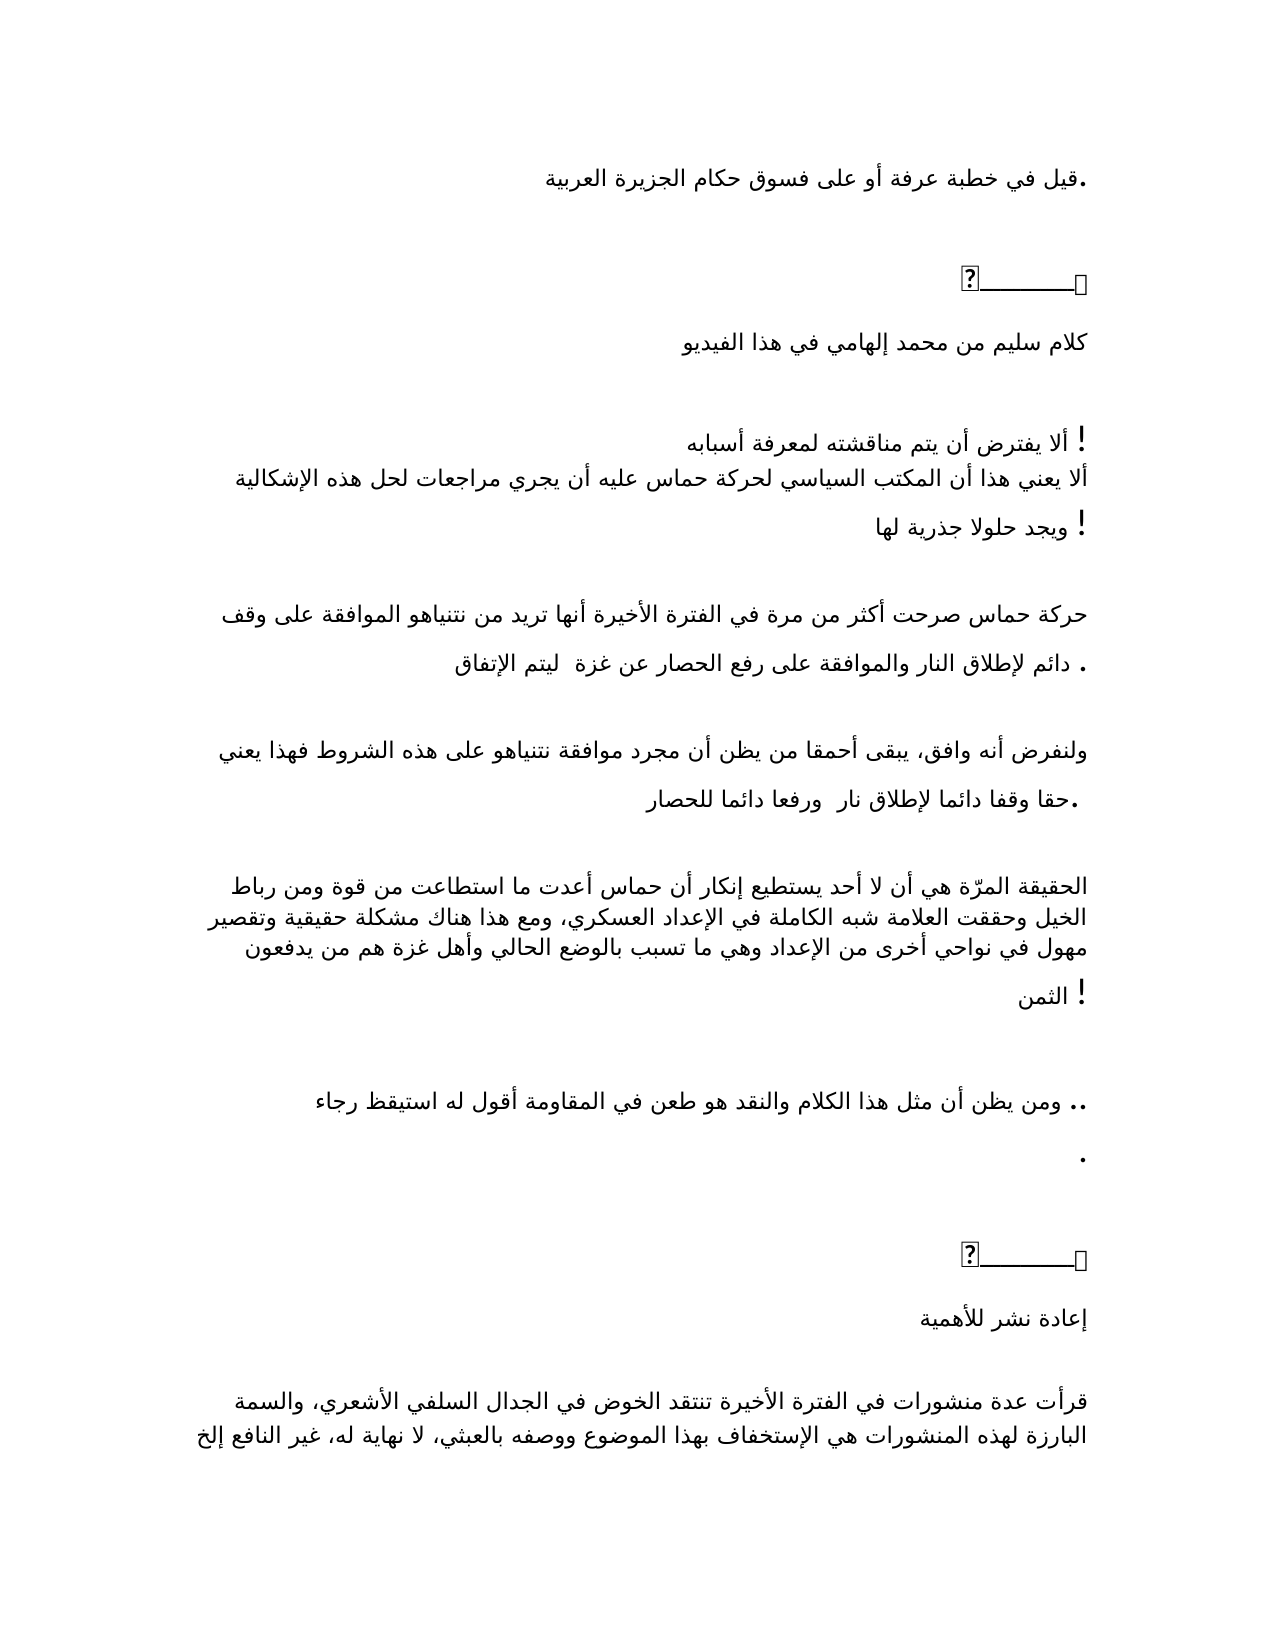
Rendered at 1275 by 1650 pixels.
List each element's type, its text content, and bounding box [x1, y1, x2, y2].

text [187, 1305, 1087, 1448]
text كلام سليم من محمد إلهامي في هذا الفيديو ألا يفترض أن يتم مناقشته لمعرفة أسبابه ! ألا يعني هذا أن المكتب السياسي لحركة حماس عليه أن يجري مراجعات لحل هذه الإشكالية ويجد حلولا جذرية لها ! حركة حماس صرحت أكثر من مرة في الفترة الأخيرة أنها تريد من نتنياهو الموافقة على وقف دائم لإطلاق النار والموافقة على رفع الحصار عن غزة ليتم الإتفاق . ولنفرض أنه وافق، يبقى أحمقا من يظن أن مجرد موافقة نتنياهو على هذه الشروط فهذا يعني حقا وقفا دائما لإطلاق نار ورفعا دائما للحصار. الحقيقة المرّة هي أن لا أحد يستطيع إنكار أن حماس أعدت ما استطاعت من قوة ومن رباط الخيل وحققت العلامة شبه الكاملة في الإعداد العسكري، ومع هذا هناك مشكلة حقيقية وتقصير مهول في نواحي أخرى من الإعداد وهي ما تسبب بالوضع الحالي وأهل غزة هم من يدفعون الثمن ! ومن يظن أن مثل هذا الكلام والنقد هو طعن في المقاومة أقول له استيقظ رجاء .. . 🌹ــــــــــــــ🌹 [187, 329, 1087, 1277]
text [187, 150, 1087, 301]
